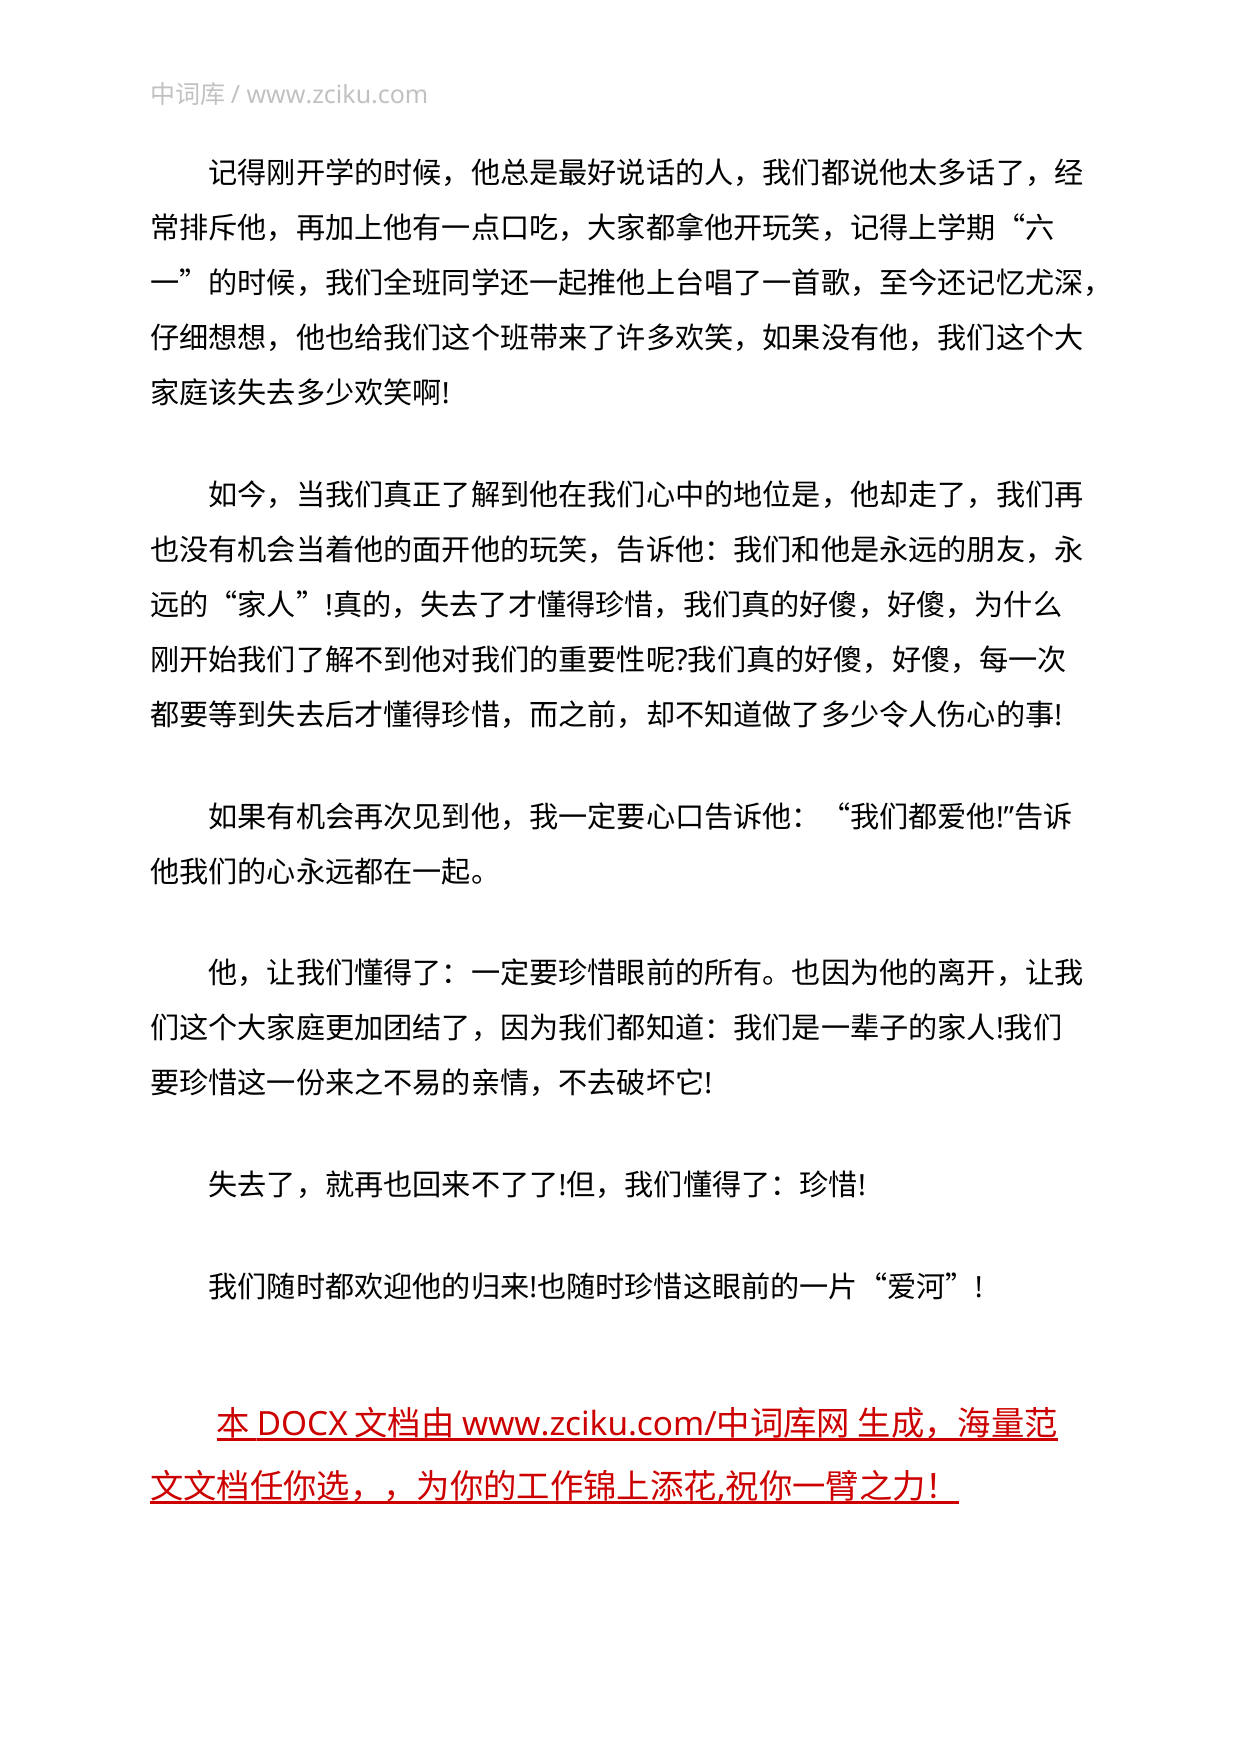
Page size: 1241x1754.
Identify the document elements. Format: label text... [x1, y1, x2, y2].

text 我们随时都欢迎他的归来!也随时珍惜这眼前的一片“爱河”! [150, 1264, 1090, 1306]
text 本DOCX文档由 www.zciku.com/中词库网 生成，海量范文文档任你选，，为你的工作锦上添花,祝你一臂之力！ [150, 1397, 1090, 1508]
text 记得刚开学的时候，他总是最好说话的人，我们都说他太多话了，经常排斥他，再加上他有一点口吃，大家都拿他开玩笑，记得上学期“六一”的时候，我们全班同学还一起推他上台唱了一首歌，至今还记忆尤深，仔细想想，他也给我们这个班带来了许多欢笑，如果没有他，我们这个大家庭该失去多少欢笑啊! [150, 150, 1090, 412]
text 失去了，就再也回来不了了!但，我们懂得了：珍惜! [150, 1162, 1090, 1204]
text 如果有机会再次见到他，我一定要心口告诉他：“我们都爱他!”告诉他我们的心永远都在一起。 [150, 793, 1090, 891]
text 如今，当我们真正了解到他在我们心中的地位是，他却走了，我们再也没有机会当着他的面开他的玩笑，告诉他：我们和他是永远的朋友，永远的“家人”!真的，失去了才懂得珍惜，我们真的好傻，好傻，为什么刚开始我们了解不到他对我们的重要性呢?我们真的好傻，好傻，每一次都要等到失去后才懂得珍惜，而之前，却不知道做了多少令人伤心的事! [150, 472, 1090, 734]
text 他，让我们懂得了：一定要珍惜眼前的所有。也因为他的离开，让我们这个大家庭更加团结了，因为我们都知道：我们是一辈子的家人!我们要珍惜这一份来之不易的亲情，不去破坏它! [150, 950, 1090, 1102]
